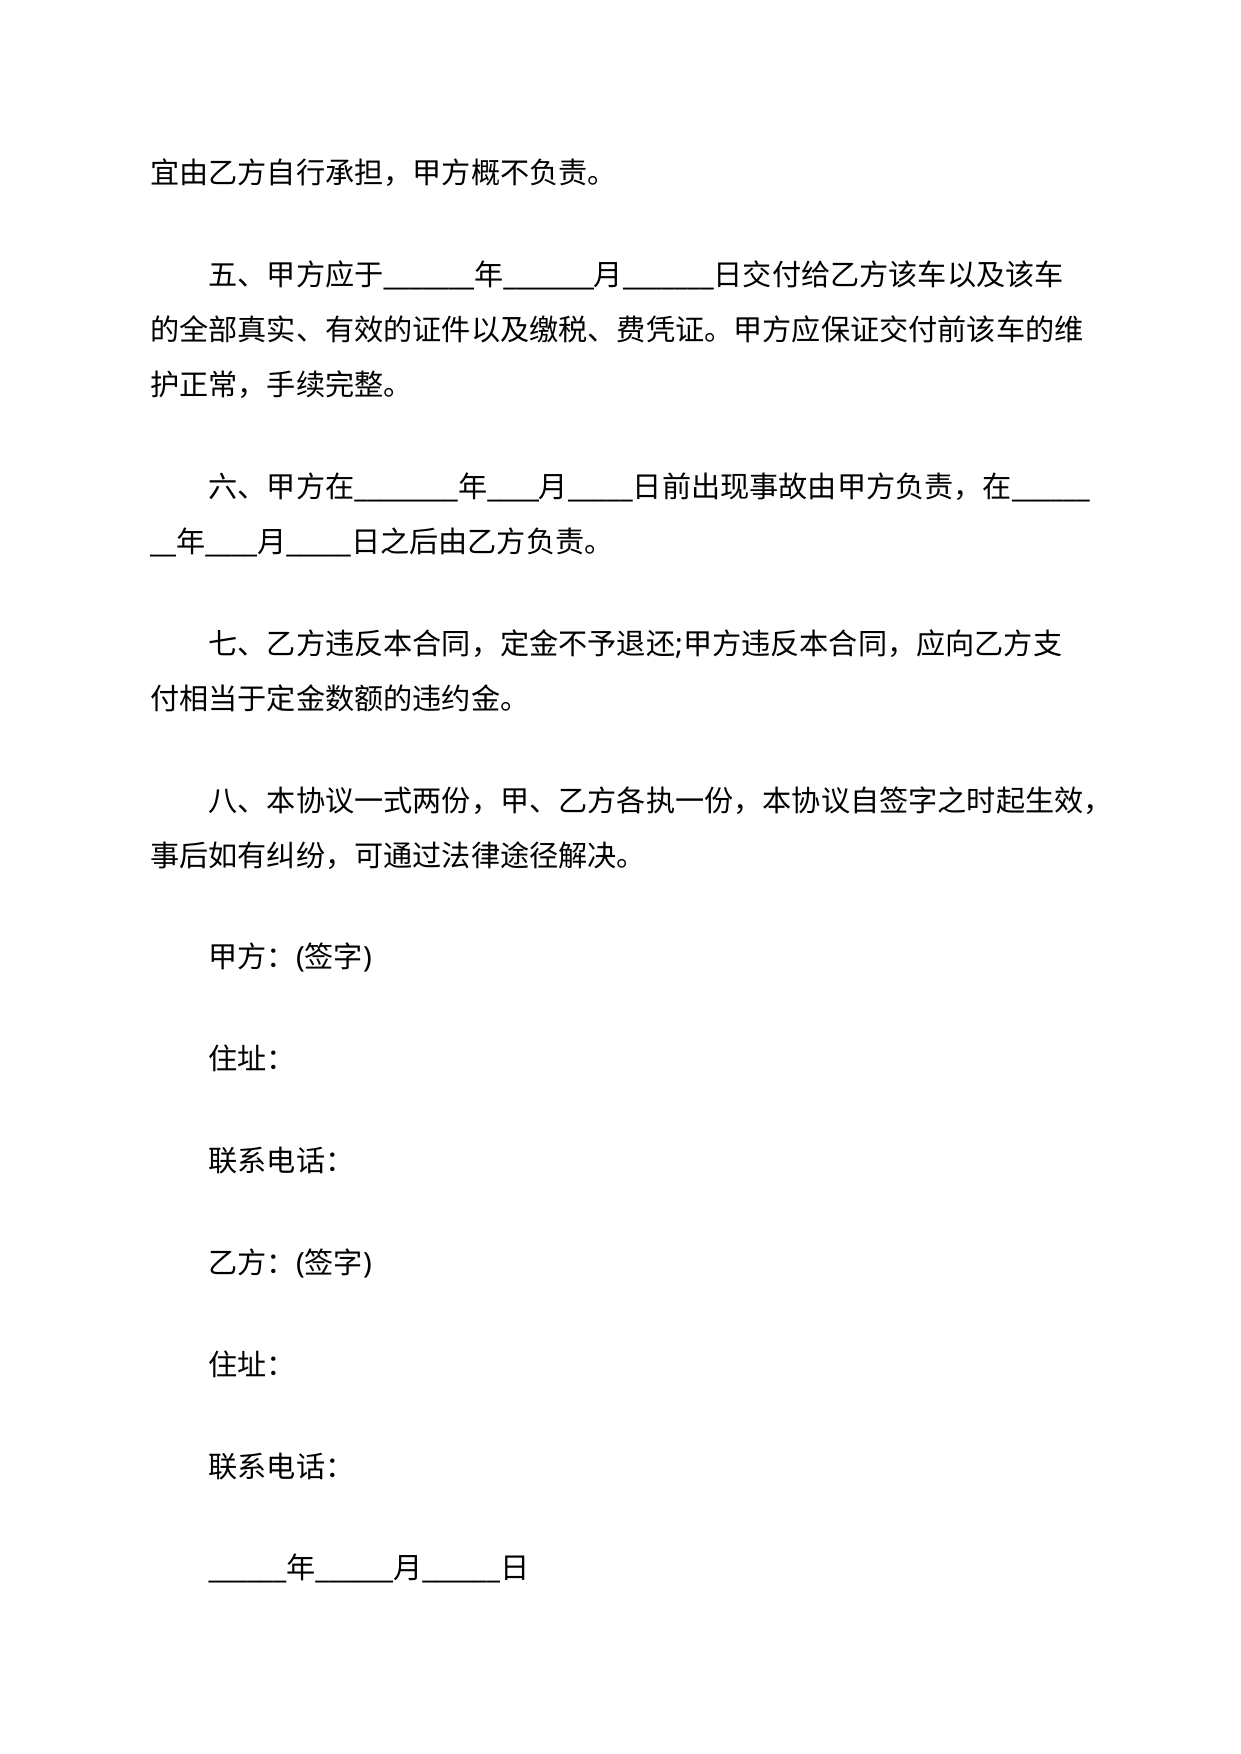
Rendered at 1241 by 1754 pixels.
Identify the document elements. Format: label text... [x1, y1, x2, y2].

text 乙方：(签字) [150, 1239, 1090, 1282]
text ______年______月______日 [150, 1545, 1090, 1587]
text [150, 150, 1090, 192]
text 甲方：(签字) [150, 934, 1090, 976]
text 住址： [150, 1341, 1090, 1384]
text 五、甲方应于_______年_______月_______日交付给乙方该车以及该车的全部真实、有效的证件以及缴税、费凭证。甲方应保证交付前该车的维护正常，手续完整。 [150, 252, 1090, 404]
text 联系电话： [150, 1138, 1090, 1180]
text 七、乙方违反本合同，定金不予退还;甲方违反本合同，应向乙方支付相当于定金数额的违约金。 [150, 620, 1090, 718]
text 六、甲方在________年____月_____日前出现事故由甲方负责，在________年____月_____日之后由乙方负责。 [150, 463, 1090, 561]
text 八、本协议一式两份，甲、乙方各执一份，本协议自签字之时起生效，事后如有纠纷，可通过法律途径解决。 [150, 777, 1090, 874]
text 联系电话： [150, 1443, 1090, 1485]
text 住址： [150, 1036, 1090, 1078]
